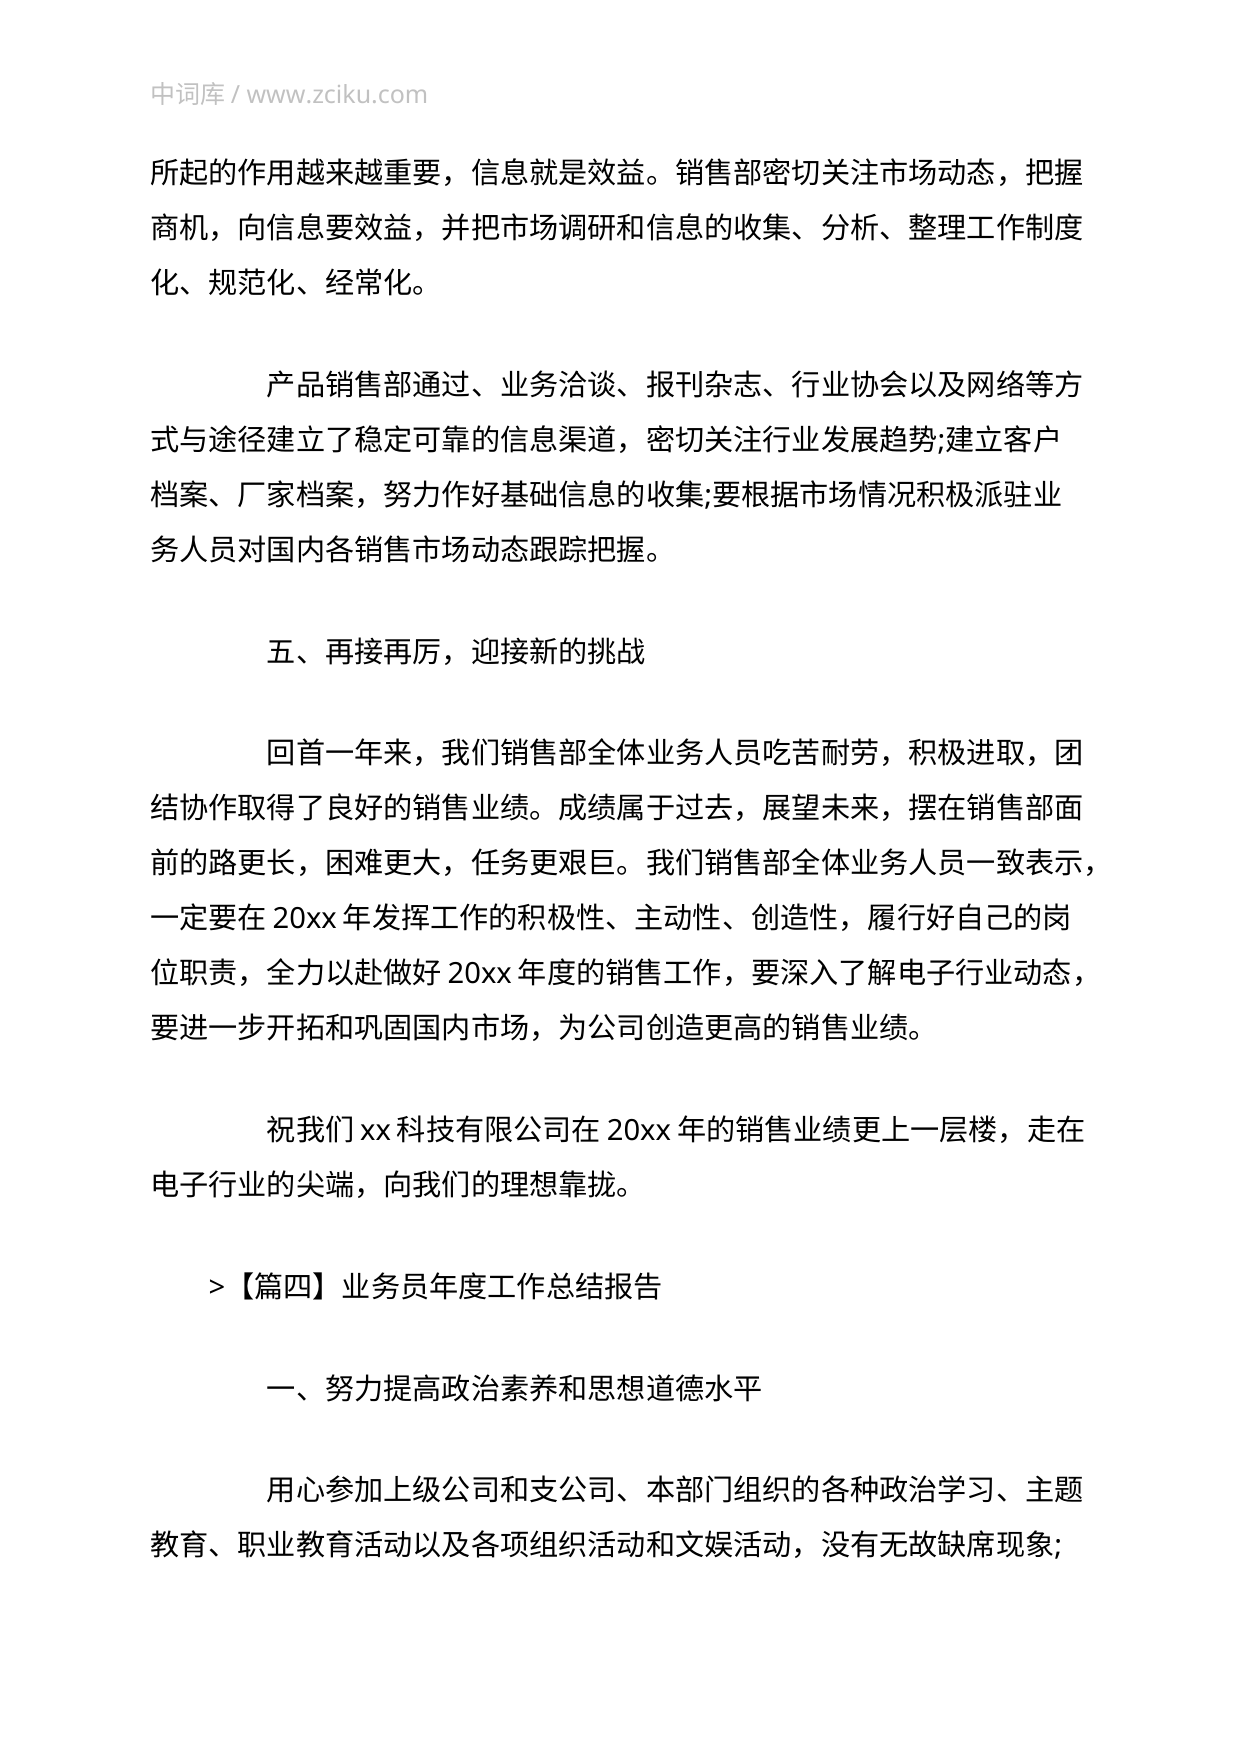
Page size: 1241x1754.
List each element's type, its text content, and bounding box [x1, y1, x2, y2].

text 五、再接再厉，迎接新的挑战 [150, 628, 1090, 671]
text 产品销售部通过、业务洽谈、报刊杂志、行业协会以及网络等方式与途径建立了稳定可靠的信息渠道，密切关注行业发展趋势;建立客户档案、厂家档案，努力作好基础信息的收集;要根据市场情况积极派驻业务人员对国内各销售市场动态跟踪把握。 [150, 362, 1090, 569]
text 祝我们xx科技有限公司在20xx年的销售业绩更上一层楼，走在电子行业的尖端，向我们的理想靠拢。 [150, 1106, 1090, 1204]
text 一、努力提高政治素养和思想道德水平 [150, 1365, 1090, 1407]
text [150, 150, 1090, 302]
text >【篇四】业务员年度工作总结报告 [150, 1263, 1090, 1306]
text 回首一年来，我们销售部全体业务人员吃苦耐劳，积极进取，团结协作取得了良好的销售业绩。成绩属于过去，展望未来，摆在销售部面前的路更长，困难更大，任务更艰巨。我们销售部全体业务人员一致表示，一定要在20xx年发挥工作的积极性、主动性、创造性，履行好自己的岗位职责，全力以赴做好20xx年度的销售工作，要深入了解电子行业动态，要进一步开拓和巩固国内市场，为公司创造更高的销售业绩。 [150, 730, 1090, 1047]
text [150, 1467, 1090, 1564]
